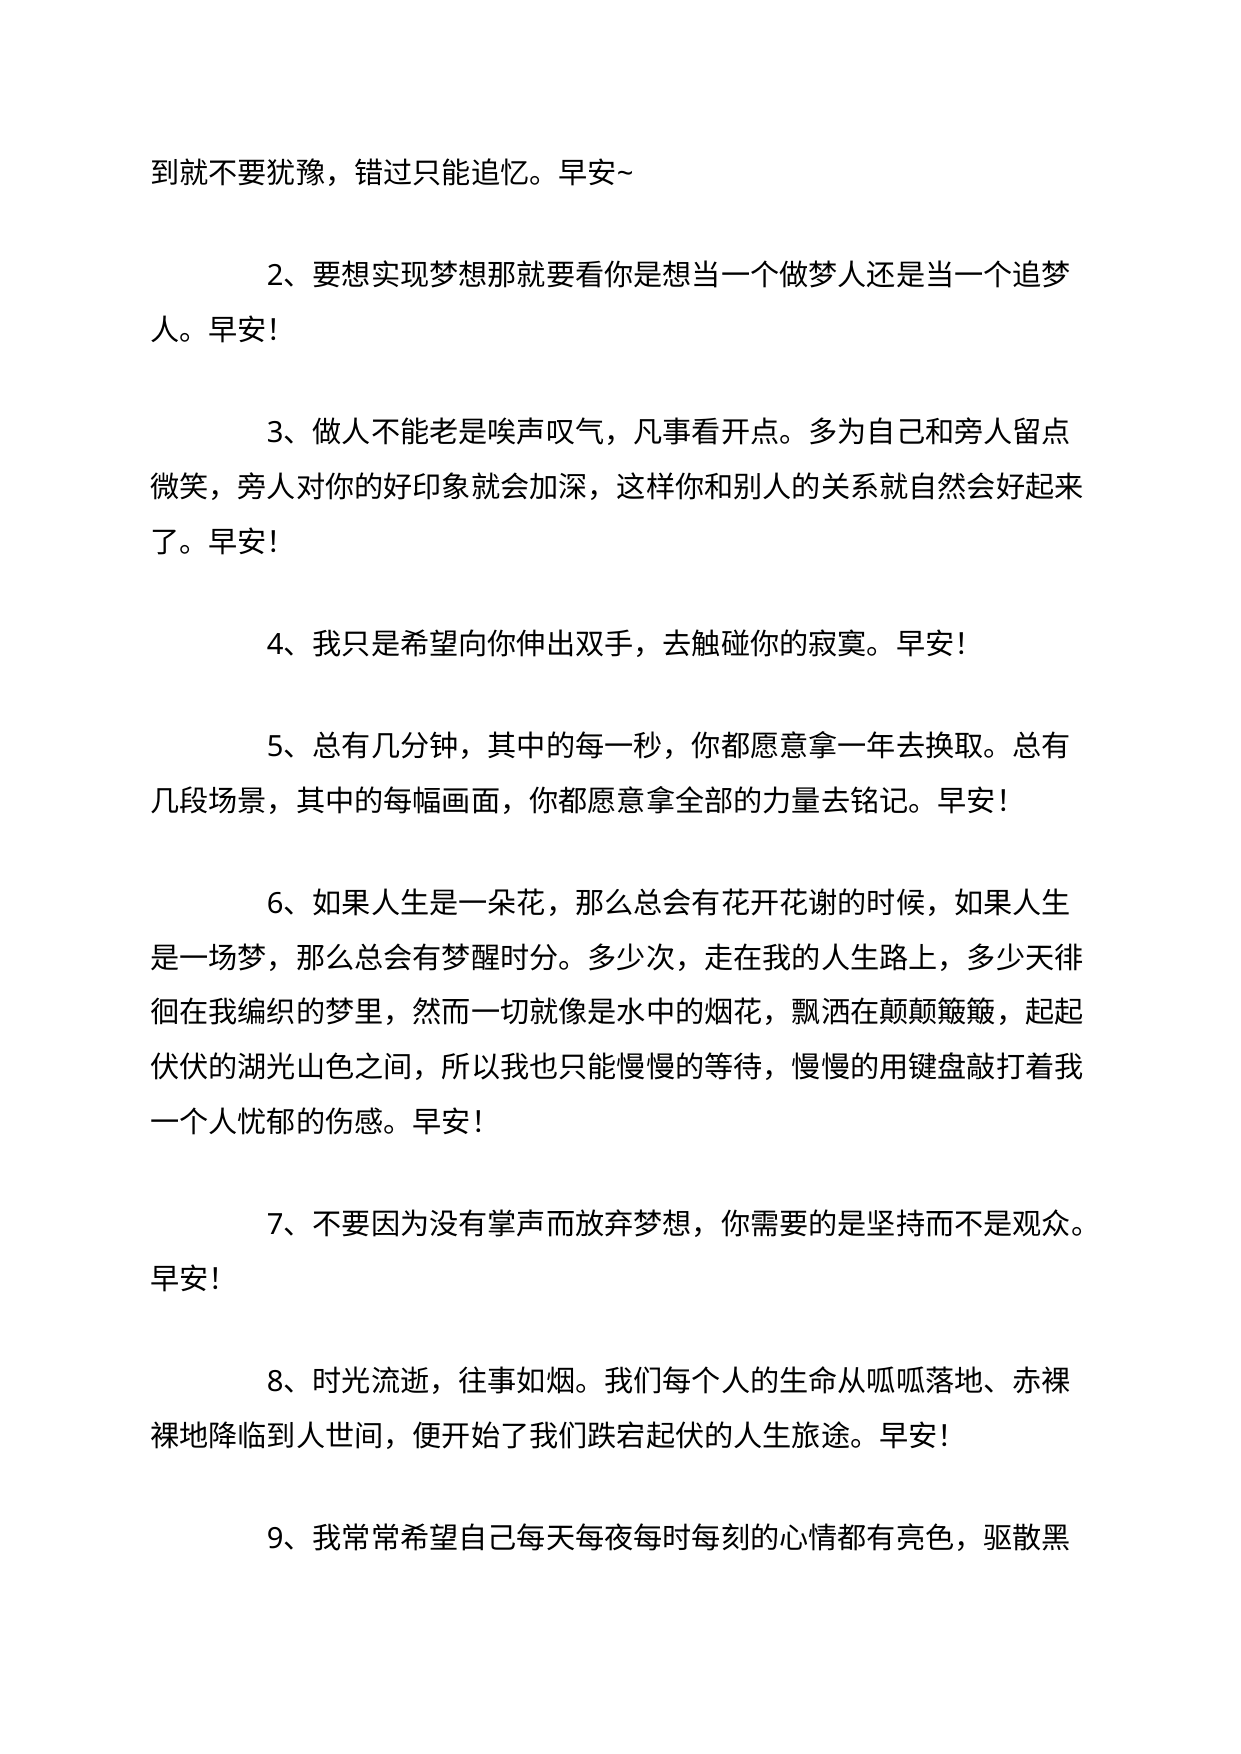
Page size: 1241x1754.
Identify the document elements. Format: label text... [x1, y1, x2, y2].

text 8、时光流逝，往事如烟。我们每个人的生命从呱呱落地、赤裸裸地降临到人世间，便开始了我们跌宕起伏的人生旅途。早安！ [150, 1357, 1090, 1455]
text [150, 1514, 1090, 1557]
text 6、如果人生是一朵花，那么总会有花开花谢的时候，如果人生是一场梦，那么总会有梦醒时分。多少次，走在我的人生路上，多少天徘徊在我编织的梦里，然而一切就像是水中的烟花，飘洒在颠颠簸簸，起起伏伏的湖光山色之间，所以我也只能慢慢的等待，慢慢的用键盘敲打着我一个人忧郁的伤感。早安！ [150, 879, 1090, 1141]
text 2、要想实现梦想那就要看你是想当一个做梦人还是当一个追梦人。早安！ [150, 252, 1090, 349]
text 3、做人不能老是唉声叹气，凡事看开点。多为自己和旁人留点微笑，旁人对你的好印象就会加深，这样你和别人的关系就自然会好起来了。早安！ [150, 409, 1090, 561]
text 5、总有几分钟，其中的每一秒，你都愿意拿一年去换取。总有几段场景，其中的每幅画面，你都愿意拿全部的力量去铭记。早安！ [150, 722, 1090, 820]
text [150, 150, 1090, 192]
text 7、不要因为没有掌声而放弃梦想，你需要的是坚持而不是观众。早安！ [150, 1201, 1090, 1298]
text 4、我只是希望向你伸出双手，去触碰你的寂寞。早安！ [150, 620, 1090, 663]
